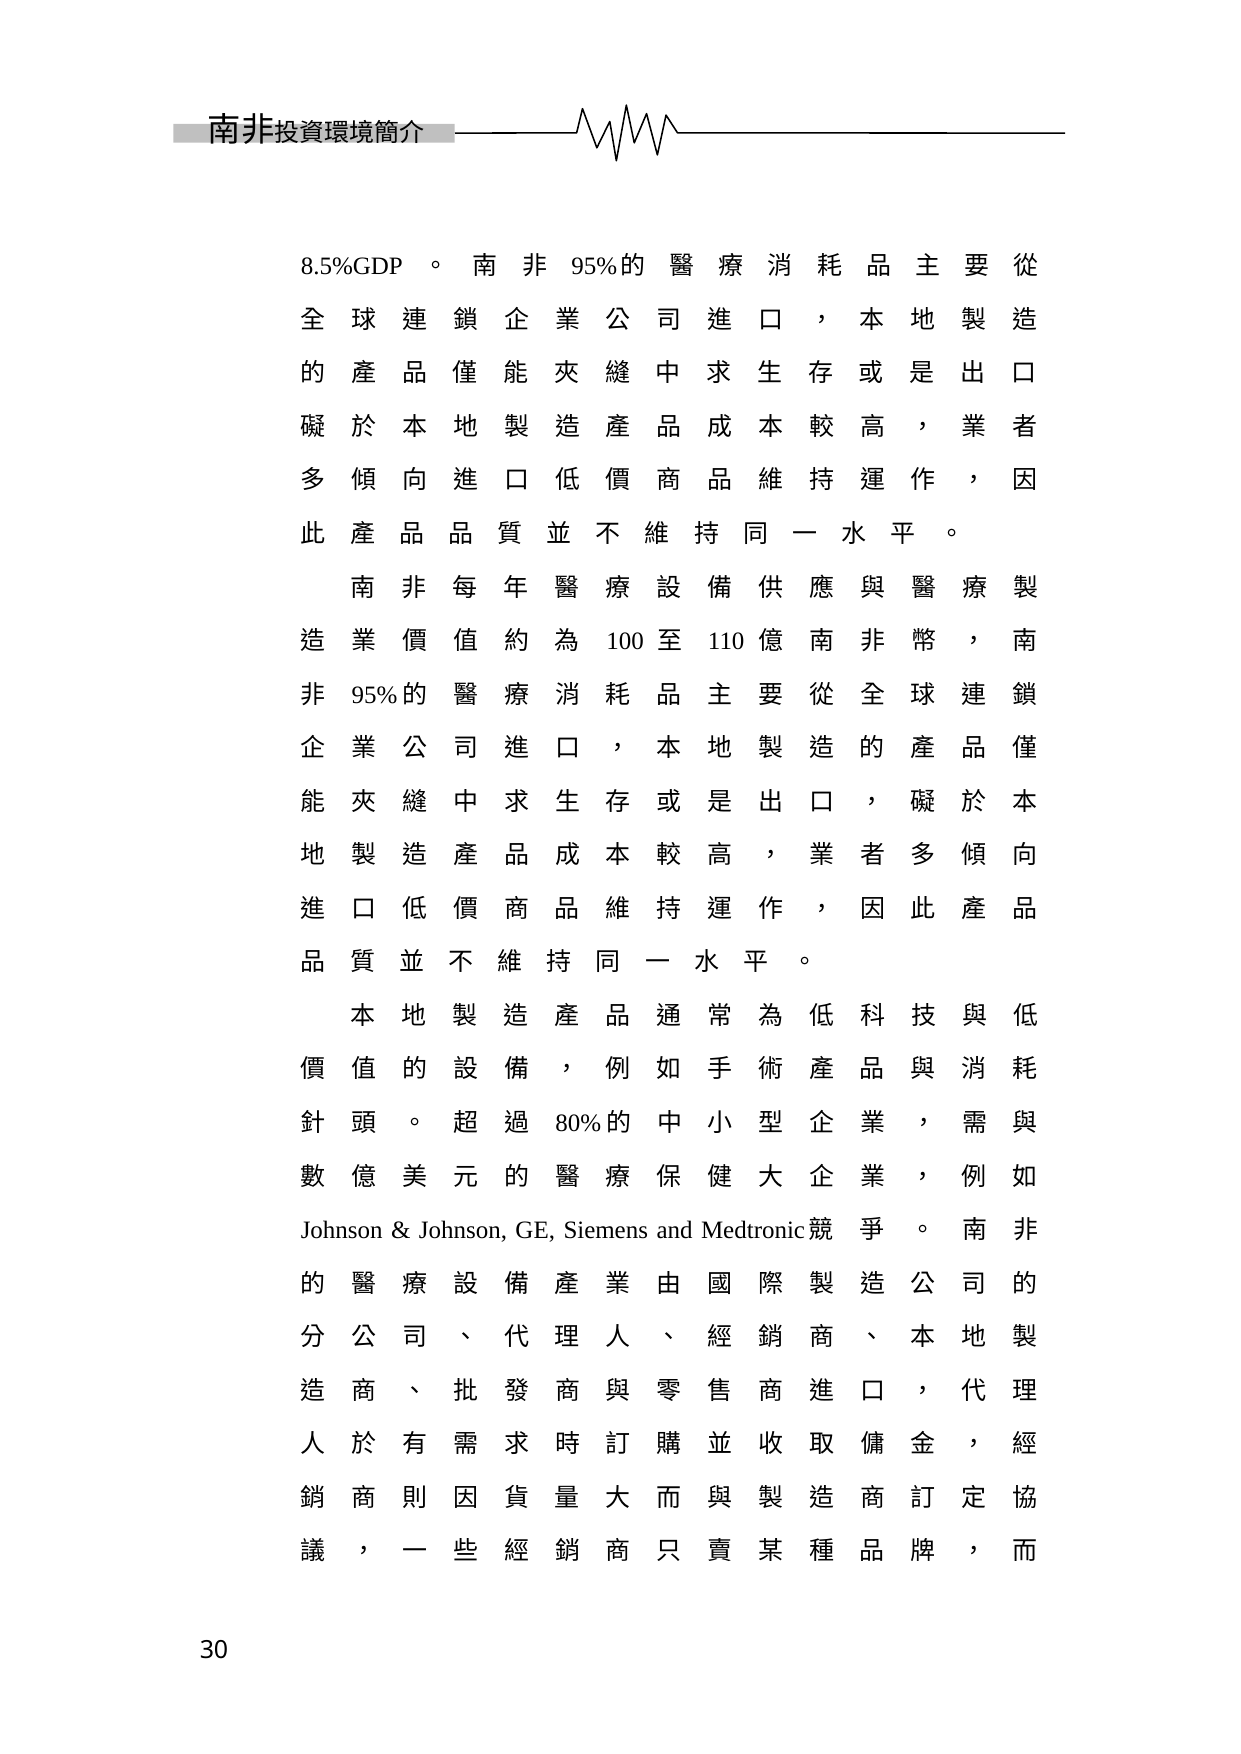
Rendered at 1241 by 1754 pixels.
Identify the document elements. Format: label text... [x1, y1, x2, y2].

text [276, 987, 1063, 1576]
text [276, 237, 1063, 558]
text 南非每年醫療設備供應與醫療製造業價值約為100至110億南非幣，南非95%的醫療消耗品主要從全球連鎖企業公司進口，本地製造的產品僅能夾縫中求生存或是出口，礙於本地製造產品成本較高，業者多傾向進口低價商品維持運作，因此產品品質並不維持同一水平。 [276, 558, 1063, 987]
